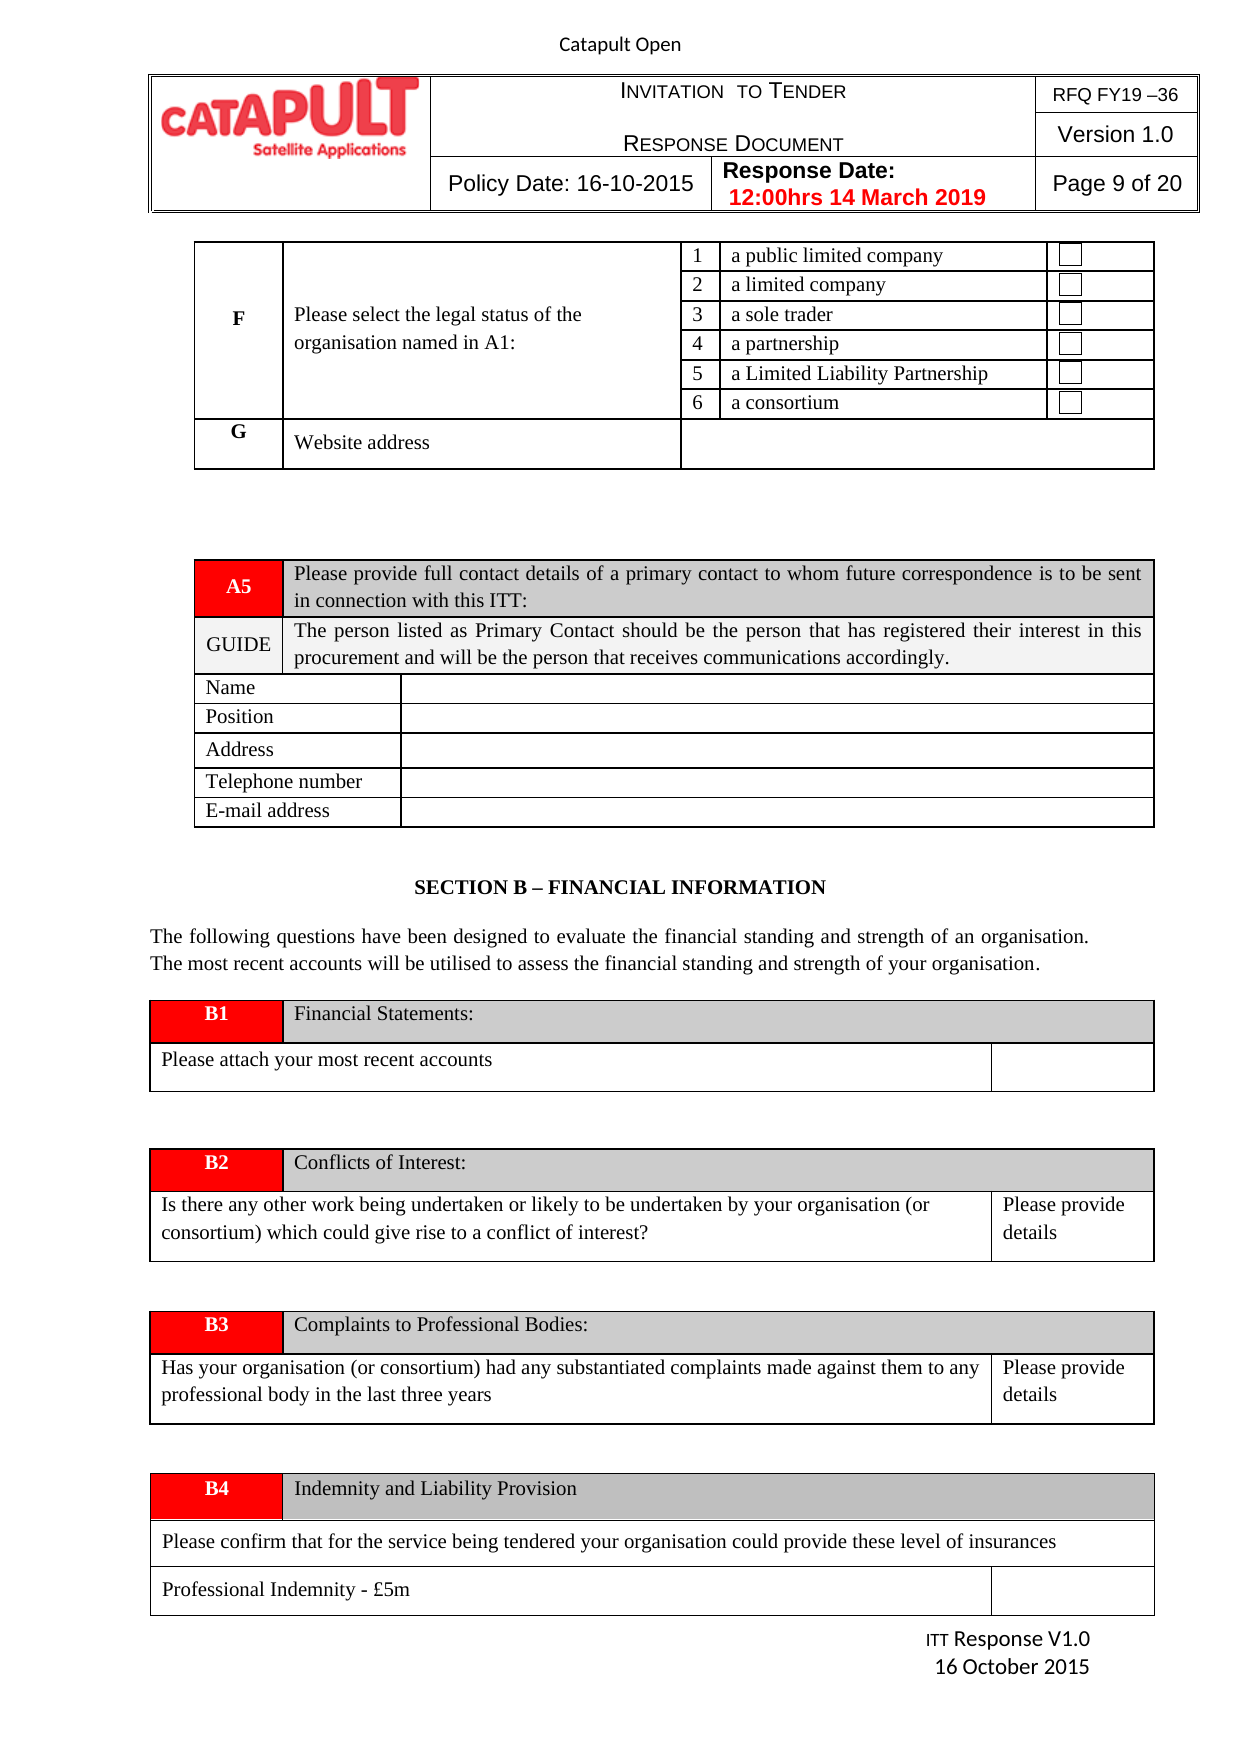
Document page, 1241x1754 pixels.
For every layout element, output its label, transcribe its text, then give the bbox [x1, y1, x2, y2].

table_header Indemnity and Liability Provision [283, 1474, 1154, 1519]
table_cell 6 [682, 390, 719, 418]
text SECTION B – FINANCIAL INFORMATION [150, 875, 1090, 899]
table_header Complaints to Professional Bodies: [284, 1312, 1153, 1353]
table_cell [992, 1567, 1154, 1615]
table_cell [1048, 390, 1153, 418]
table_cell [682, 420, 1153, 468]
table_cell Professional Indemnity - £5m [151, 1567, 991, 1615]
table_cell 1 [682, 243, 719, 270]
table_cell The person listed as Primary Contact should be the person that has registered their interest in this procurement and will be the person that receives communications accordingly. [283, 618, 1153, 673]
table_cell Telephone number [195, 769, 400, 797]
table_header Conflicts of Interest: [284, 1150, 1153, 1191]
table_header B2 [151, 1150, 282, 1191]
table_cell [402, 734, 1153, 767]
table_cell [402, 769, 1153, 797]
table_cell GUIDE [195, 618, 282, 673]
table_cell Has your organisation (or consortium) had any substantiated complaints made against them to any professional body in the last three years [151, 1355, 991, 1423]
table_cell [1048, 302, 1153, 329]
table_cell Address [195, 734, 400, 767]
table_cell [992, 1044, 1153, 1091]
table_cell E-mail address [195, 798, 400, 826]
table_cell Please provide details [992, 1192, 1153, 1261]
text The following questions have been designed to evaluate the financial standing and strength of an organisation. The most recent accounts will be utilised to assess the financial standing and strength of your organisation. [150, 923, 1090, 975]
table_header Please provide full contact details of a primary contact to whom future correspondence is to be sent in connection with this ITT: [284, 561, 1153, 616]
table_cell Is there any other work being undertaken or likely to be undertaken by your organisation (or consortium) which could give rise to a conflict of interest? [151, 1192, 991, 1261]
table_cell a partnership [721, 331, 1046, 359]
table_cell Please provide details [992, 1355, 1153, 1423]
table_header A5 [195, 561, 282, 616]
table_header Financial Statements: [284, 1001, 1153, 1042]
table_cell a consortium [721, 390, 1046, 418]
table_cell [1048, 243, 1153, 270]
table_cell Please confirm that for the service being tendered your organisation could provide these level of insurances [151, 1521, 1154, 1566]
table_cell Position [195, 704, 400, 732]
picture [161, 77, 420, 159]
table_cell [402, 675, 1153, 703]
table_cell Please attach your most recent accounts [151, 1044, 991, 1091]
table_cell Name [195, 675, 400, 703]
table_header B4 [151, 1474, 282, 1519]
table_header B1 [151, 1001, 282, 1042]
table_cell [1048, 331, 1153, 359]
table_cell [1048, 272, 1153, 300]
table_cell 5 [682, 361, 719, 388]
table_cell Please select the legal status of the organisation named in A1: [284, 243, 680, 418]
table_cell 4 [682, 331, 719, 359]
table_cell [1048, 361, 1153, 388]
table_cell [402, 798, 1153, 826]
table_cell 2 [682, 272, 719, 300]
table_cell G [195, 420, 282, 468]
table_cell [402, 704, 1153, 732]
table_cell a public limited company [721, 243, 1046, 270]
table_cell a sole trader [721, 302, 1046, 329]
table_cell F [195, 243, 282, 418]
table_header B3 [151, 1312, 282, 1353]
table_cell a limited company [721, 272, 1046, 300]
table_cell a Limited Liability Partnership [721, 361, 1046, 388]
table_cell 3 [682, 302, 719, 329]
table_cell Website address [284, 420, 680, 468]
